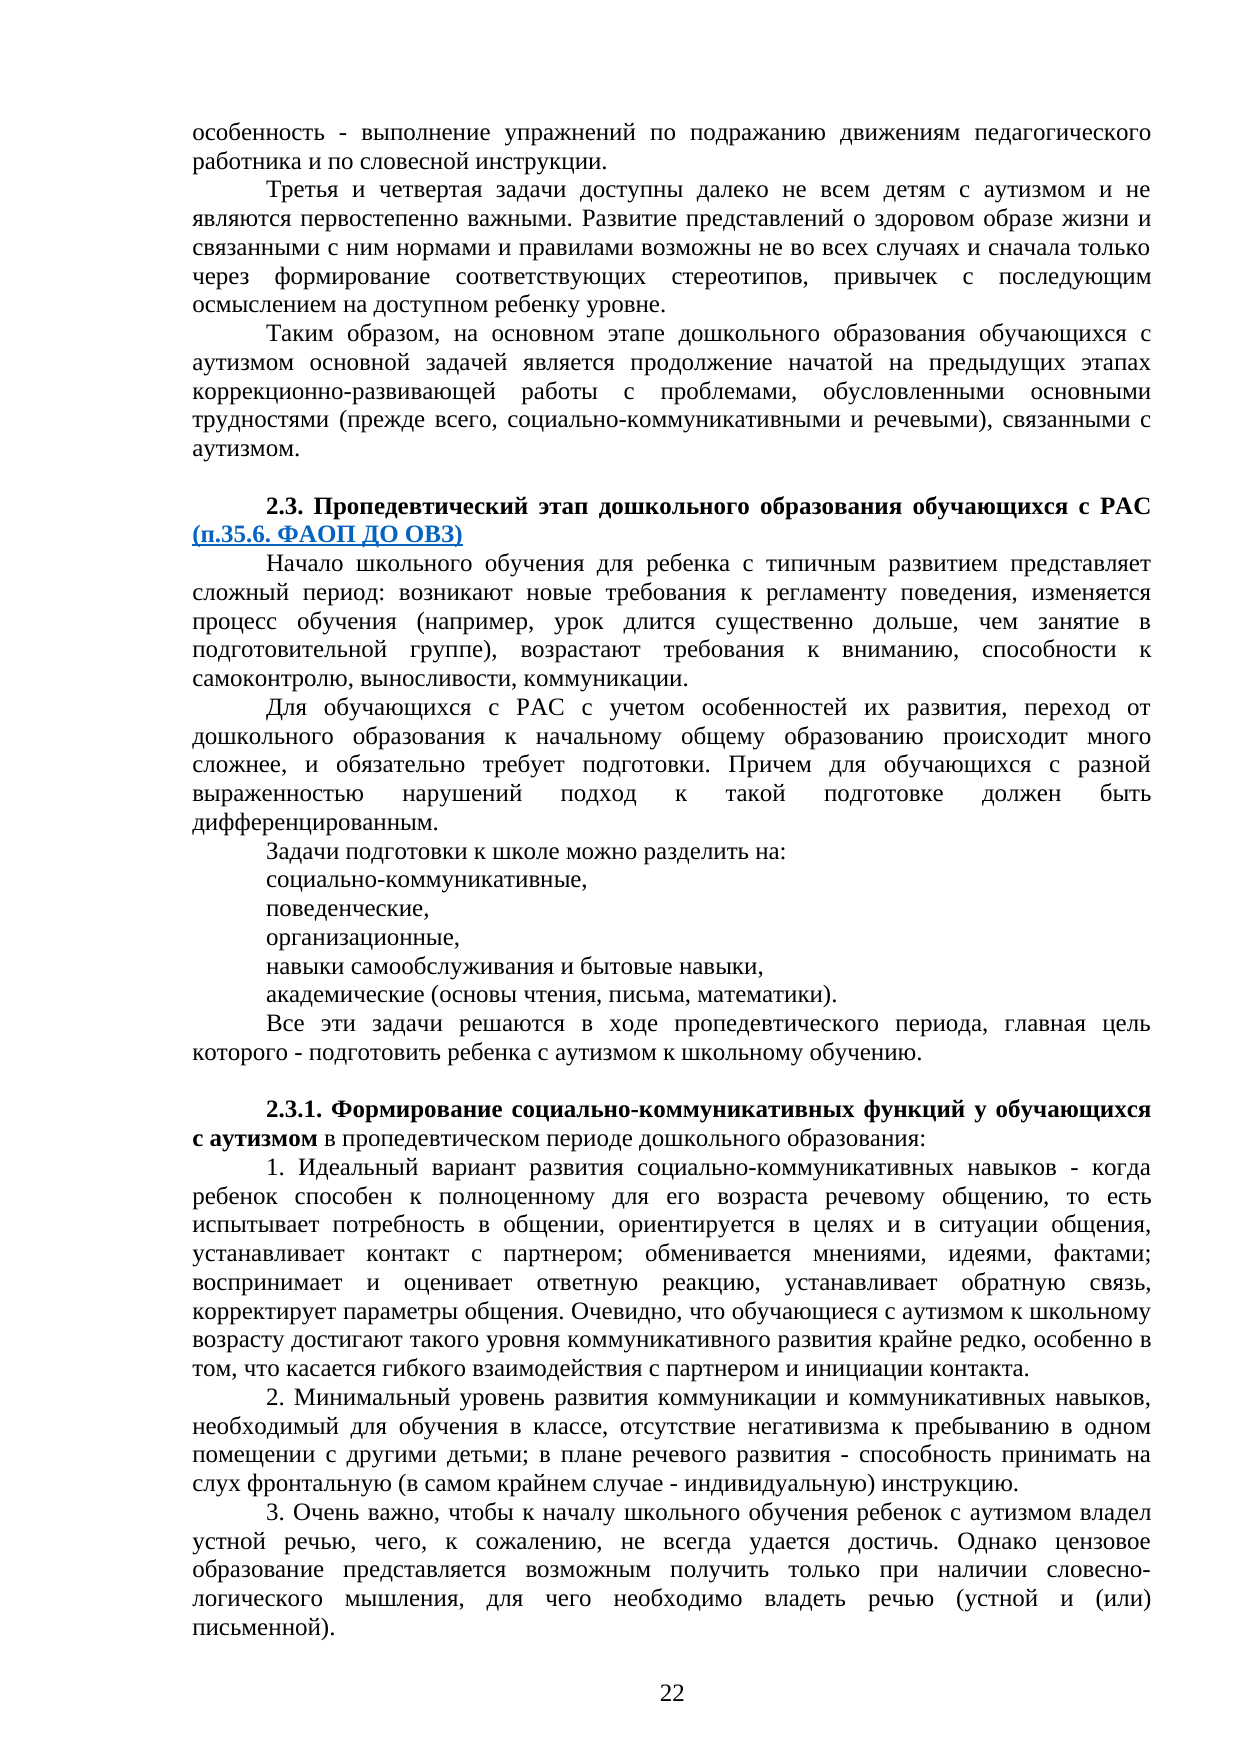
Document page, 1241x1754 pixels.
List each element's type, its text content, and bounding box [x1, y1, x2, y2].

text Начало школьного обучения для ребенка с типичным развитием представляет сложный период: возникают новые требования к регламенту поведения, изменяется процесс обучения (например, урок длится существенно дольше, чем занятие в подготовительной группе), возрастают требования к вниманию, способности к самоконтролю, выносливости, коммуникации. [192, 548, 1152, 692]
text Для обучающихся с РАС с учетом особенностей их развития, переход от дошкольного образования к начальному общему образованию происходит много сложнее, и обязательно требует подготовки. Причем для обучающихся с разной выраженностью нарушений подход к такой подготовке должен быть дифференцированным. [192, 692, 1152, 836]
text 3. Очень важно, чтобы к началу школьного обучения ребенок с аутизмом владел устной речью, чего, к сожалению, не всегда удается достичь. Однако цензовое образование представляется возможным получить только при наличии словесно-логического мышления, для чего необходимо владеть речью (устной и (или) письменной). [192, 1497, 1152, 1641]
text 2.3. Пропедевтический этап дошкольного образования обучающихся с РАС (п.35.6. ФАОП ДО ОВЗ) [192, 491, 1152, 548]
text социально-коммуникативные, [192, 864, 1152, 893]
text Третья и четвертая задачи доступны далеко не всем детям с аутизмом и не являются первостепенно важными. Развитие представлений о здоровом образе жизни и связанными с ним нормами и правилами возможны не во всех случаях и сначала только через формирование соответствующих стереотипов, привычек с последующим осмыслением на доступном ребенку уровне. [192, 174, 1152, 318]
text навыки самообслуживания и бытовые навыки, [192, 951, 1152, 979]
text организационные, [192, 922, 1152, 951]
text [192, 117, 1152, 174]
text Таким образом, на основном этапе дошкольного образования обучающихся с аутизмом основной задачей является продолжение начатой на предыдущих этапах коррекционно-развивающей работы с проблемами, обусловленными основными трудностями (прежде всего, социально-коммуникативными и речевыми), связанными с аутизмом. [192, 318, 1152, 462]
text поведенческие, [192, 893, 1152, 922]
text Задачи подготовки к школе можно разделить на: [192, 836, 1152, 864]
text Все эти задачи решаются в ходе пропедевтического периода, главная цель которого - подготовить ребенка с аутизмом к школьному обучению. [192, 1008, 1152, 1066]
text 1. Идеальный вариант развития социально-коммуникативных навыков - когда ребенок способен к полноценному для его возраста речевому общению, то есть испытывает потребность в общении, ориентируется в целях и в ситуации общения, устанавливает контакт с партнером; обменивается мнениями, идеями, фактами; воспринимает и оценивает ответную реакцию, устанавливает обратную связь, корректирует параметры общения. Очевидно, что обучающиеся с аутизмом к школьному возрасту достигают такого уровня коммуникативного развития крайне редко, особенно в том, что касается гибкого взаимодействия с партнером и инициации контакта. [192, 1152, 1152, 1382]
text 2. Минимальный уровень развития коммуникации и коммуникативных навыков, необходимый для обучения в классе, отсутствие негативизма к пребыванию в одном помещении с другими детьми; в плане речевого развития - способность принимать на слух фронтальную (в самом крайнем случае - индивидуальную) инструкцию. [192, 1382, 1152, 1497]
text 2.3.1. Формирование социально-коммуникативных функций у обучающихся с аутизмом в пропедевтическом периоде дошкольного образования: [192, 1094, 1152, 1152]
text академические (основы чтения, письма, математики). [192, 979, 1152, 1008]
